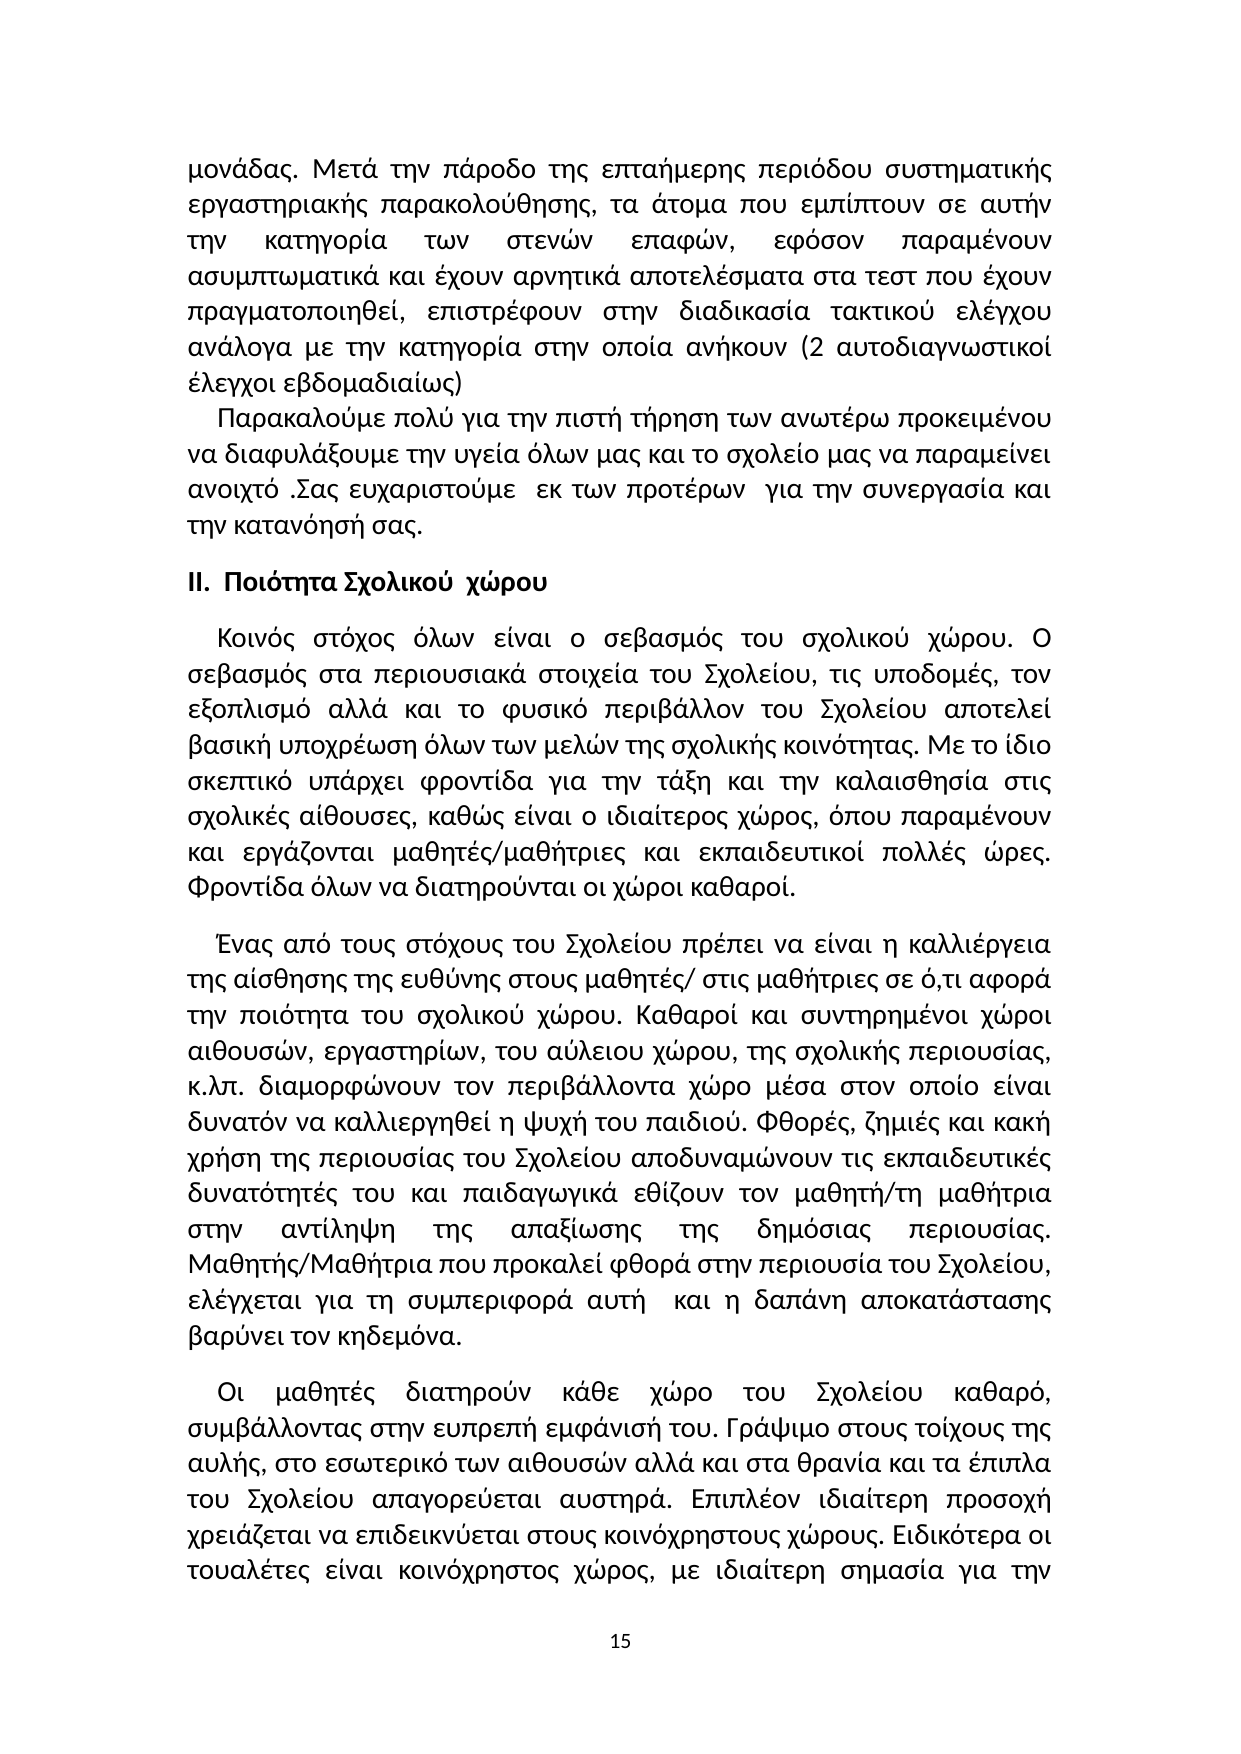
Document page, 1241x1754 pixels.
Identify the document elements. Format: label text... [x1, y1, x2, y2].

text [187, 150, 1053, 399]
text Ένας από τους στόχους του Σχολείου πρέπει να είναι η καλλιέργεια της αίσθησης της ευθύνης στους μαθητές/ στις μαθήτριες σε ό,τι αφορά την ποιότητα του σχολικού χώρου. Καθαροί και συντηρημένοι χώροι αιθουσών, εργαστηρίων, του αύλειου χώρου, της σχολικής περιουσίας, κ.λπ. διαμορφώνουν τον περιβάλλοντα χώρο μέσα στον οποίο είναι δυνατόν να καλλιεργηθεί η ψυχή του παιδιού. Φθορές, ζημιές και κακή χρήση της περιουσίας του Σχολείου αποδυναμώνουν τις εκπαιδευτικές δυνατότητές του και παιδαγωγικά εθίζουν τον μαθητή/τη μαθήτρια στην αντίληψη της απαξίωσης της δημόσιας περιουσίας. Μαθητής/Μαθήτρια που προκαλεί φθορά στην περιουσία του Σχολείου, ελέγχεται για τη συμπεριφορά αυτή και η δαπάνη αποκατάστασης βαρύνει τον κηδεμόνα. [187, 925, 1053, 1352]
text Κοινός στόχος όλων είναι ο σεβασμός του σχολικού χώρου. Ο σεβασμός στα περιουσιακά στοιχεία του Σχολείου, τις υποδομές, τον εξοπλισμό αλλά και το φυσικό περιβάλλον του Σχολείου αποτελεί βασική υποχρέωση όλων των μελών της σχολικής κοινότητας. Με το ίδιο σκεπτικό υπάρχει φροντίδα για την τάξη και την καλαισθησία στις σχολικές αίθουσες, καθώς είναι ο ιδιαίτερος χώρος, όπου παραμένουν και εργάζονται μαθητές/μαθήτριες και εκπαιδευτικοί πολλές ώρες. Φροντίδα όλων να διατηρούνται οι χώροι καθαροί. [187, 619, 1053, 904]
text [187, 1373, 1053, 1587]
text II. Ποιότητα Σχολικού χώρου [187, 563, 1053, 598]
text Παρακαλούμε πολύ για την πιστή τήρηση των ανωτέρω προκειμένου να διαφυλάξουμε την υγεία όλων μας και το σχολείο μας να παραμείνει ανοιχτό .Σας ευχαριστούμε εκ των προτέρων για την συνεργασία και την κατανόησή σας. [187, 399, 1053, 542]
